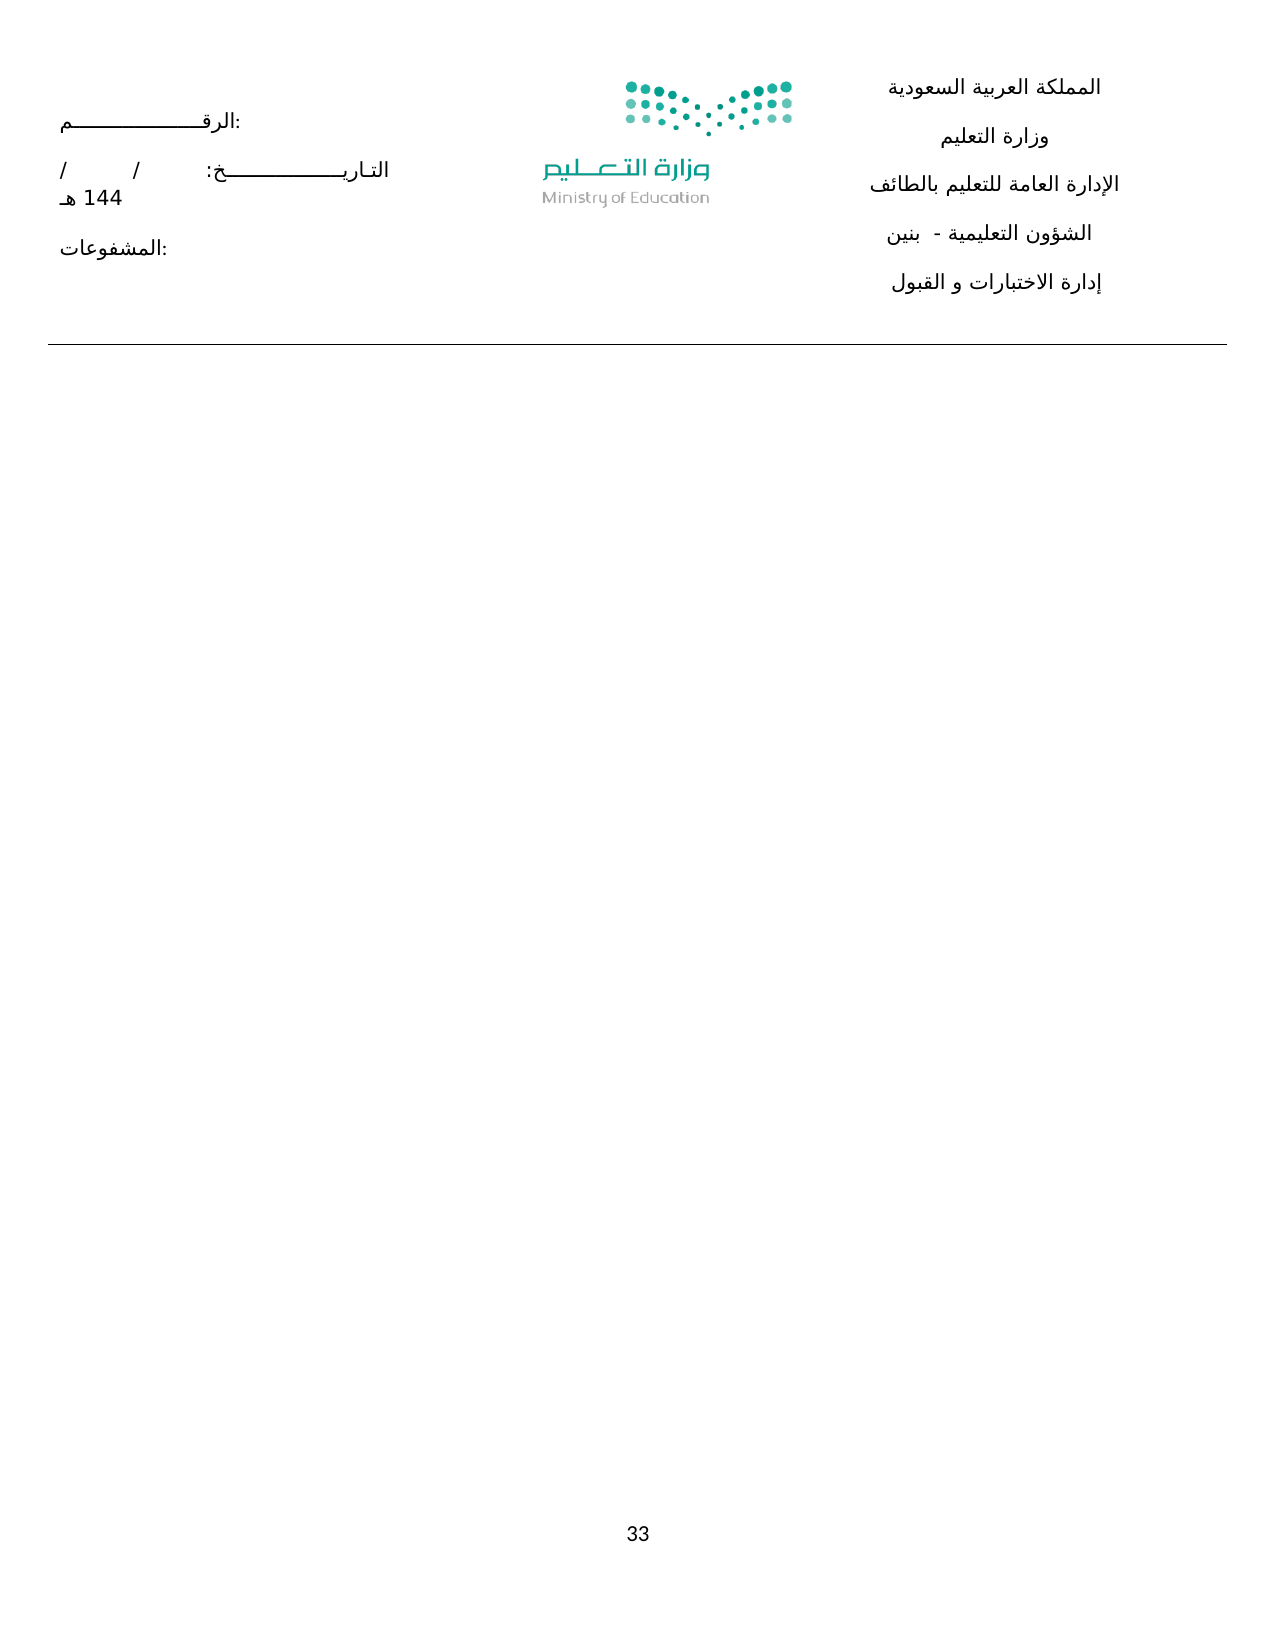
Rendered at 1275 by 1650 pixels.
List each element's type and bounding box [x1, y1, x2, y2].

picture [532, 75, 795, 215]
